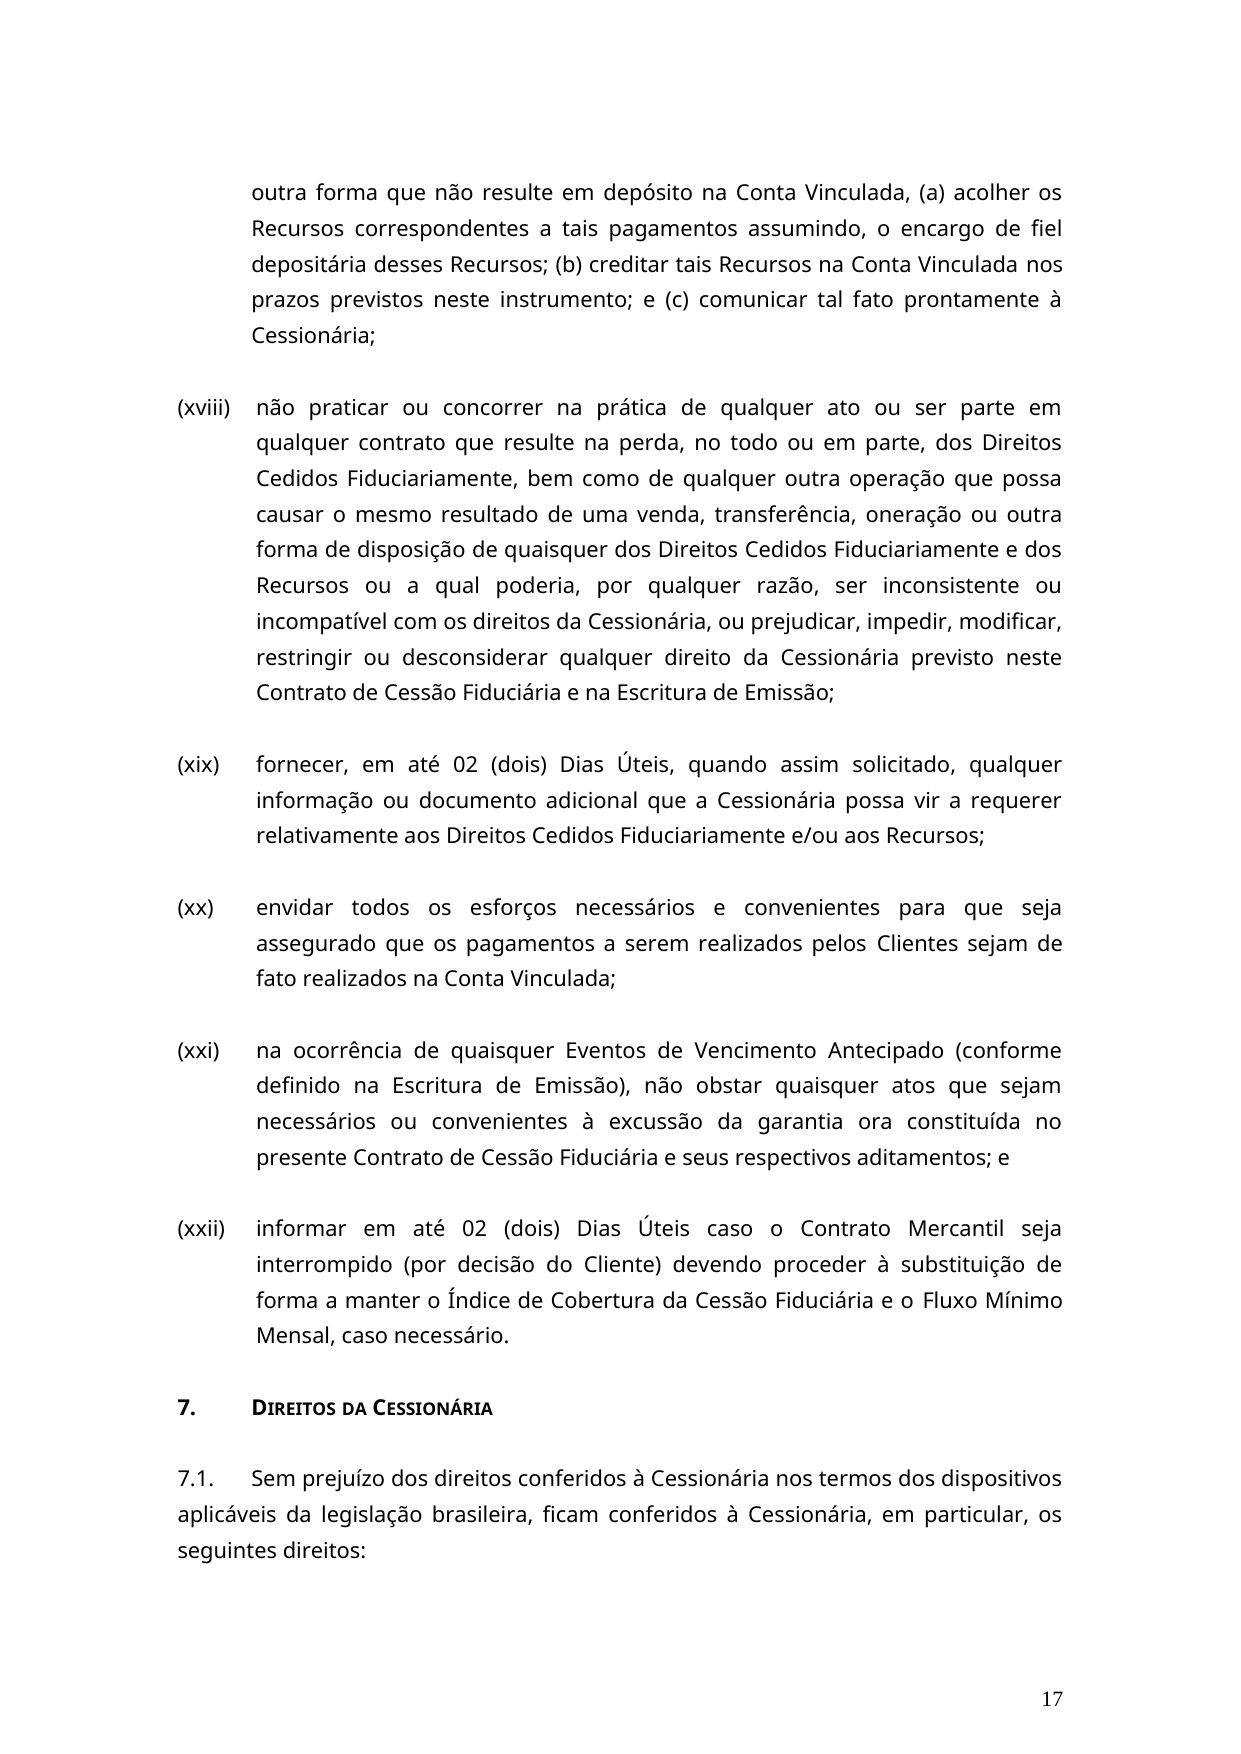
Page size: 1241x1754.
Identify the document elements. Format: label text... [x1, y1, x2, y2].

list na ocorrência de quaisquer Eventos de Vencimento Antecipado (conforme definido na Escritura de Emissão), não obstar quaisquer atos que sejam necessários ou convenientes à excussão da garantia ora constituída no presente Contrato de Cessão Fiduciária e seus respectivos aditamentos; e [177, 1035, 1063, 1172]
list informar em até 02 (dois) Dias Úteis caso o Contrato Mercantil seja interrompido (por decisão do Cliente) devendo proceder à substituição de forma a manter o Índice de Cobertura da Cessão Fiduciária e o Fluxo Mínimo Mensal, caso necessário. [177, 1213, 1063, 1350]
title Direitos da Cessionária [177, 1392, 1048, 1422]
list envidar todos os esforços necessários e convenientes para que seja assegurado que os pagamentos a serem realizados pelos Clientes sejam de fato realizados na Conta Vinculada; [177, 892, 1063, 993]
list não praticar ou concorrer na prática de qualquer ato ou ser parte em qualquer contrato que resulte na perda, no todo ou em parte, dos Direitos Cedidos Fiduciariamente, bem como de qualquer outra operação que possa causar o mesmo resultado de uma venda, transferência, oneração ou outra forma de disposição de quaisquer dos Direitos Cedidos Fiduciariamente e dos Recursos ou a qual poderia, por qualquer razão, ser inconsistente ou incompatível com os direitos da Cessionária, ou prejudicar, impedir, modificar, restringir ou desconsiderar qualquer direito da Cessionária previsto neste Contrato de Cessão Fiduciária e na Escritura de Emissão; [177, 392, 1063, 707]
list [177, 177, 1063, 350]
list Sem prejuízo dos direitos conferidos à Cessionária nos termos dos dispositivos aplicáveis da legislação brasileira, ficam conferidos à Cessionária, em particular, os seguintes direitos: [177, 1463, 1063, 1565]
list fornecer, em até 02 (dois) Dias Úteis, quando assim solicitado, qualquer informação ou documento adicional que a Cessionária possa vir a requerer relativamente aos Direitos Cedidos Fiduciariamente e/ou aos Recursos; [177, 749, 1063, 850]
